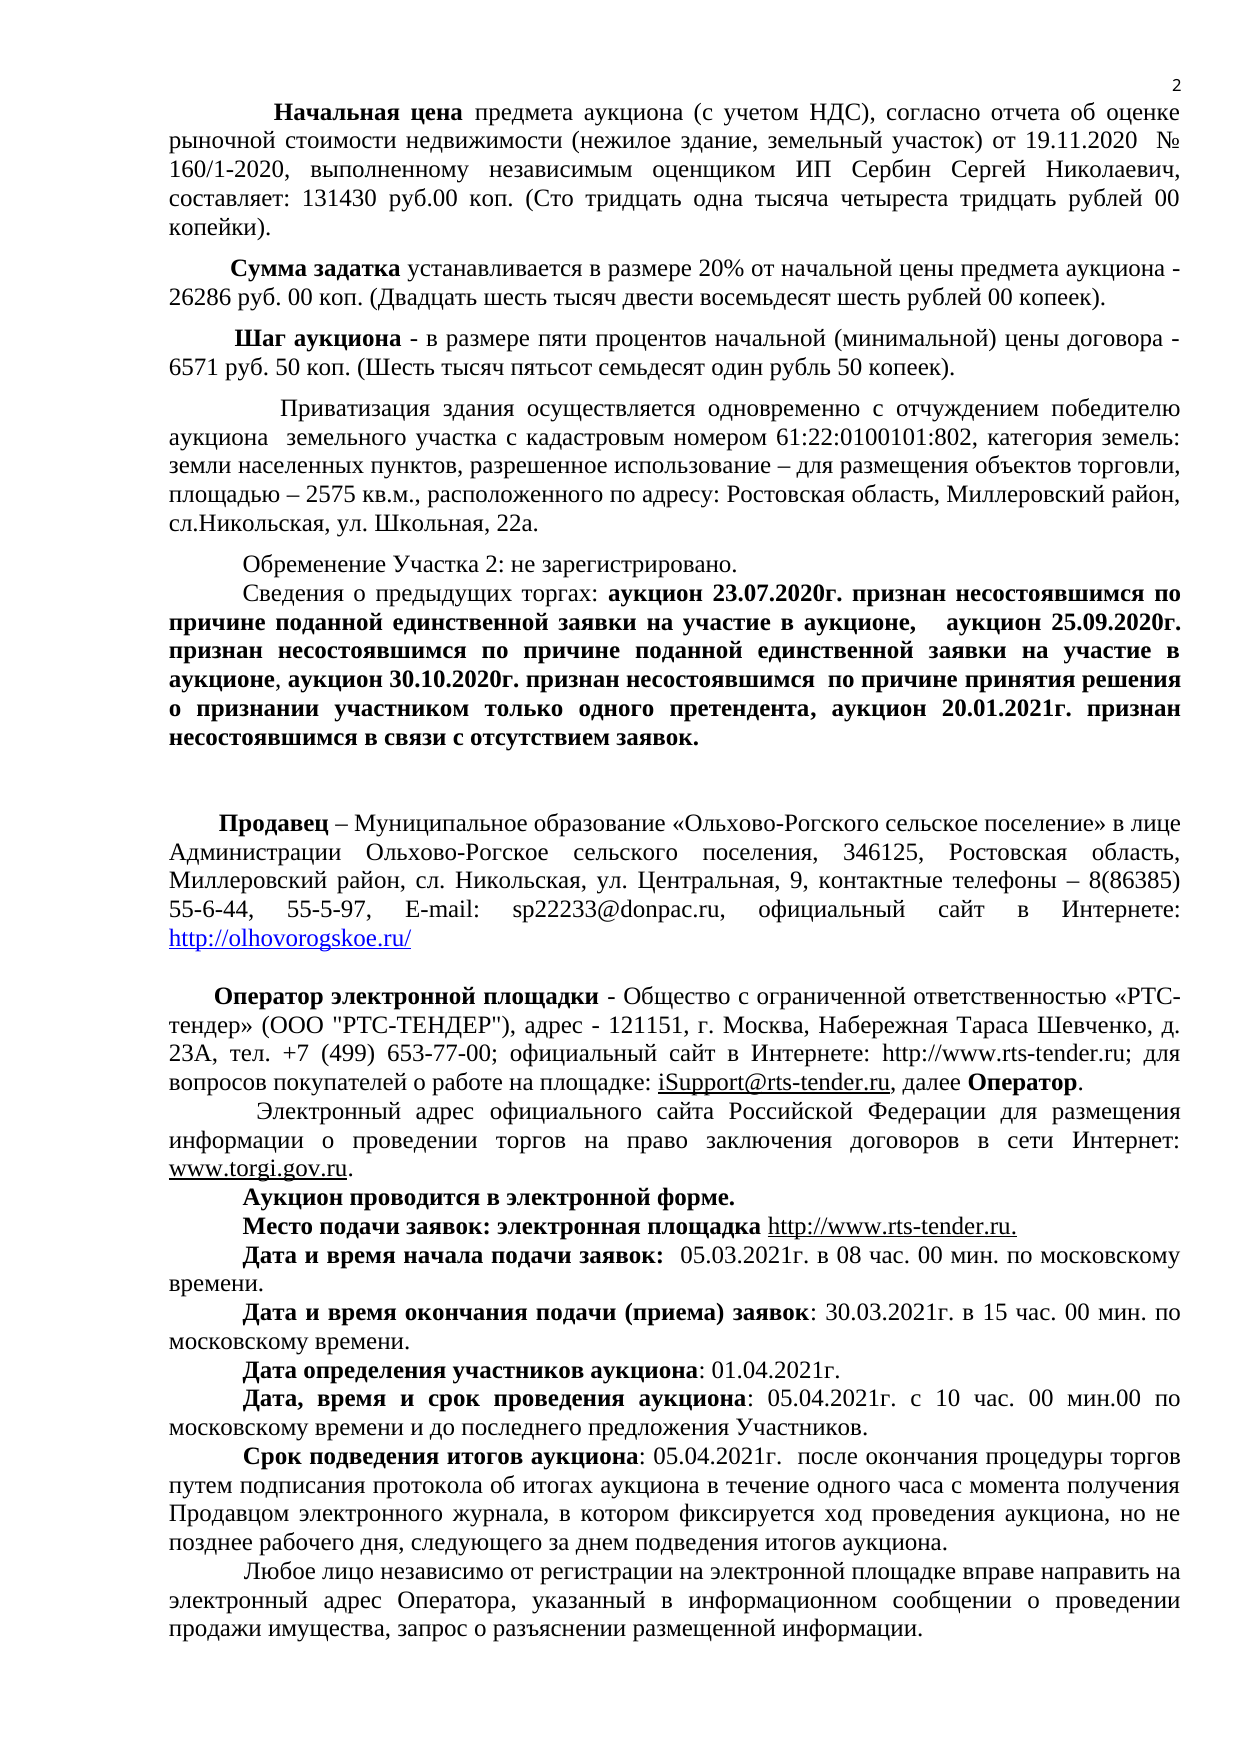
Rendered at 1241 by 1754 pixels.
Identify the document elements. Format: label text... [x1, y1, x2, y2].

text Дата определения участников аукциона: 01.04.2021г. [169, 1355, 1181, 1383]
text Дата и время окончания подачи (приема) заявок: 30.03.2021г. в 15 час. 00 мин. по московскому времени. [169, 1297, 1181, 1355]
text Шаг аукциона - в размере пяти процентов начальной (минимальной) цены договора - 6571 руб. 50 коп. (Шесть тысяч пятьсот семьдесят один рубль 50 копеек). [169, 323, 1181, 380]
text Место подачи заявок: электронная площадка http://www.rts-tender.ru. [169, 1211, 1181, 1240]
text Начальная цена предмета аукциона (с учетом НДС), согласно отчета об оценке рыночной стоимости недвижимости (нежилое здание, земельный участок) от 19.11.2020 № 160/1-2020, выполненному независимым оценщиком ИП Сербин Сергей Николаевич, составляет: 131430 руб.00 коп. (Сто тридцать одна тысяча четыреста тридцать рублей 00 копейки). [169, 97, 1181, 240]
text Приватизация здания осуществляется одновременно с отчуждением победителю аукциона земельного участка с кадастровым номером 61:22:0100101:802, категория земель: земли населенных пунктов, разрешенное использование – для размещения объектов торговли, площадью – 2575 кв.м., расположенного по адресу: Ростовская область, Миллеровский район, сл.Никольская, ул. Школьная, 22а. [169, 393, 1181, 537]
text Оператор электронной площадки - Общество с ограниченной ответственностью «РТС-тендер» (ООО "РТС-ТЕНДЕР"), адрес - 121151, г. Москва, Набережная Тараса Шевченко, д. 23А, тел. +7 (499) 653-77-00; официальный сайт в Интернете: http://www.rts-tender.ru; для вопросов покупателей о работе на площадке: iSupport@rts-tender.ru, далее Оператор. [169, 981, 1181, 1096]
text Любое лицо независимо от регистрации на электронной площадке вправе направить на электронный адрес Оператора, указанный в информационном сообщении о проведении продажи имущества, запрос о разъяснении размещенной информации. [169, 1556, 1181, 1642]
text Срок подведения итогов аукциона: 05.04.2021г. после окончания процедуры торгов путем подписания протокола об итогах аукциона в течение одного часа с момента получения Продавцом электронного журнала, в котором фиксируется ход проведения аукциона, но не позднее рабочего дня, следующего за днем подведения итогов аукциона. [169, 1441, 1181, 1556]
text Дата и время начала подачи заявок: 05.03.2021г. в 08 час. 00 мин. по московскому времени. [169, 1240, 1181, 1297]
text Обременение Участка 2: не зарегистрировано. [169, 549, 1181, 578]
text Продавец – Муниципальное образование «Ольхово-Рогского сельское поселение» в лице Администрации Ольхово-Рогское сельского поселения, 346125, Ростовская область, Миллеровский район, сл. Никольская, ул. Центральная, 9, контактные телефоны – 8(86385) 55-6-44, 55-5-97, E-mail: sp22233@donpac.ru, официальный сайт в Интернете: http://olhovorogskoe.ru/ [169, 808, 1181, 952]
text Электронный адрес официального сайта Российской Федерации для размещения информации о проведении торгов на право заключения договоров в сети Интернет: www.torgi.gov.ru. [169, 1096, 1181, 1182]
text Сумма задатка устанавливается в размере 20% от начальной цены предмета аукциона - 26286 руб. 00 коп. (Двадцать шесть тысяч двести восемьдесят шесть рублей 00 копеек). [169, 253, 1181, 310]
text Сведения о предыдущих торгах: аукцион 23.07.2020г. признан несостоявшимся по причине поданной единственной заявки на участие в аукционе, аукцион 25.09.2020г. признан несостоявшимся по причине поданной единственной заявки на участие в аукционе, аукцион 30.10.2020г. признан несостоявшимся по причине принятия решения о признании участником только одного претендента, аукцион 20.01.2021г. признан несостоявшимся в связи с отсутствием заявок. [169, 578, 1181, 750]
text Дата, время и срок проведения аукциона: 05.04.2021г. с 10 час. 00 мин.00 по московскому времени и до последнего предложения Участников. [169, 1383, 1181, 1441]
text Аукцион проводится в электронной форме. [169, 1182, 1181, 1211]
